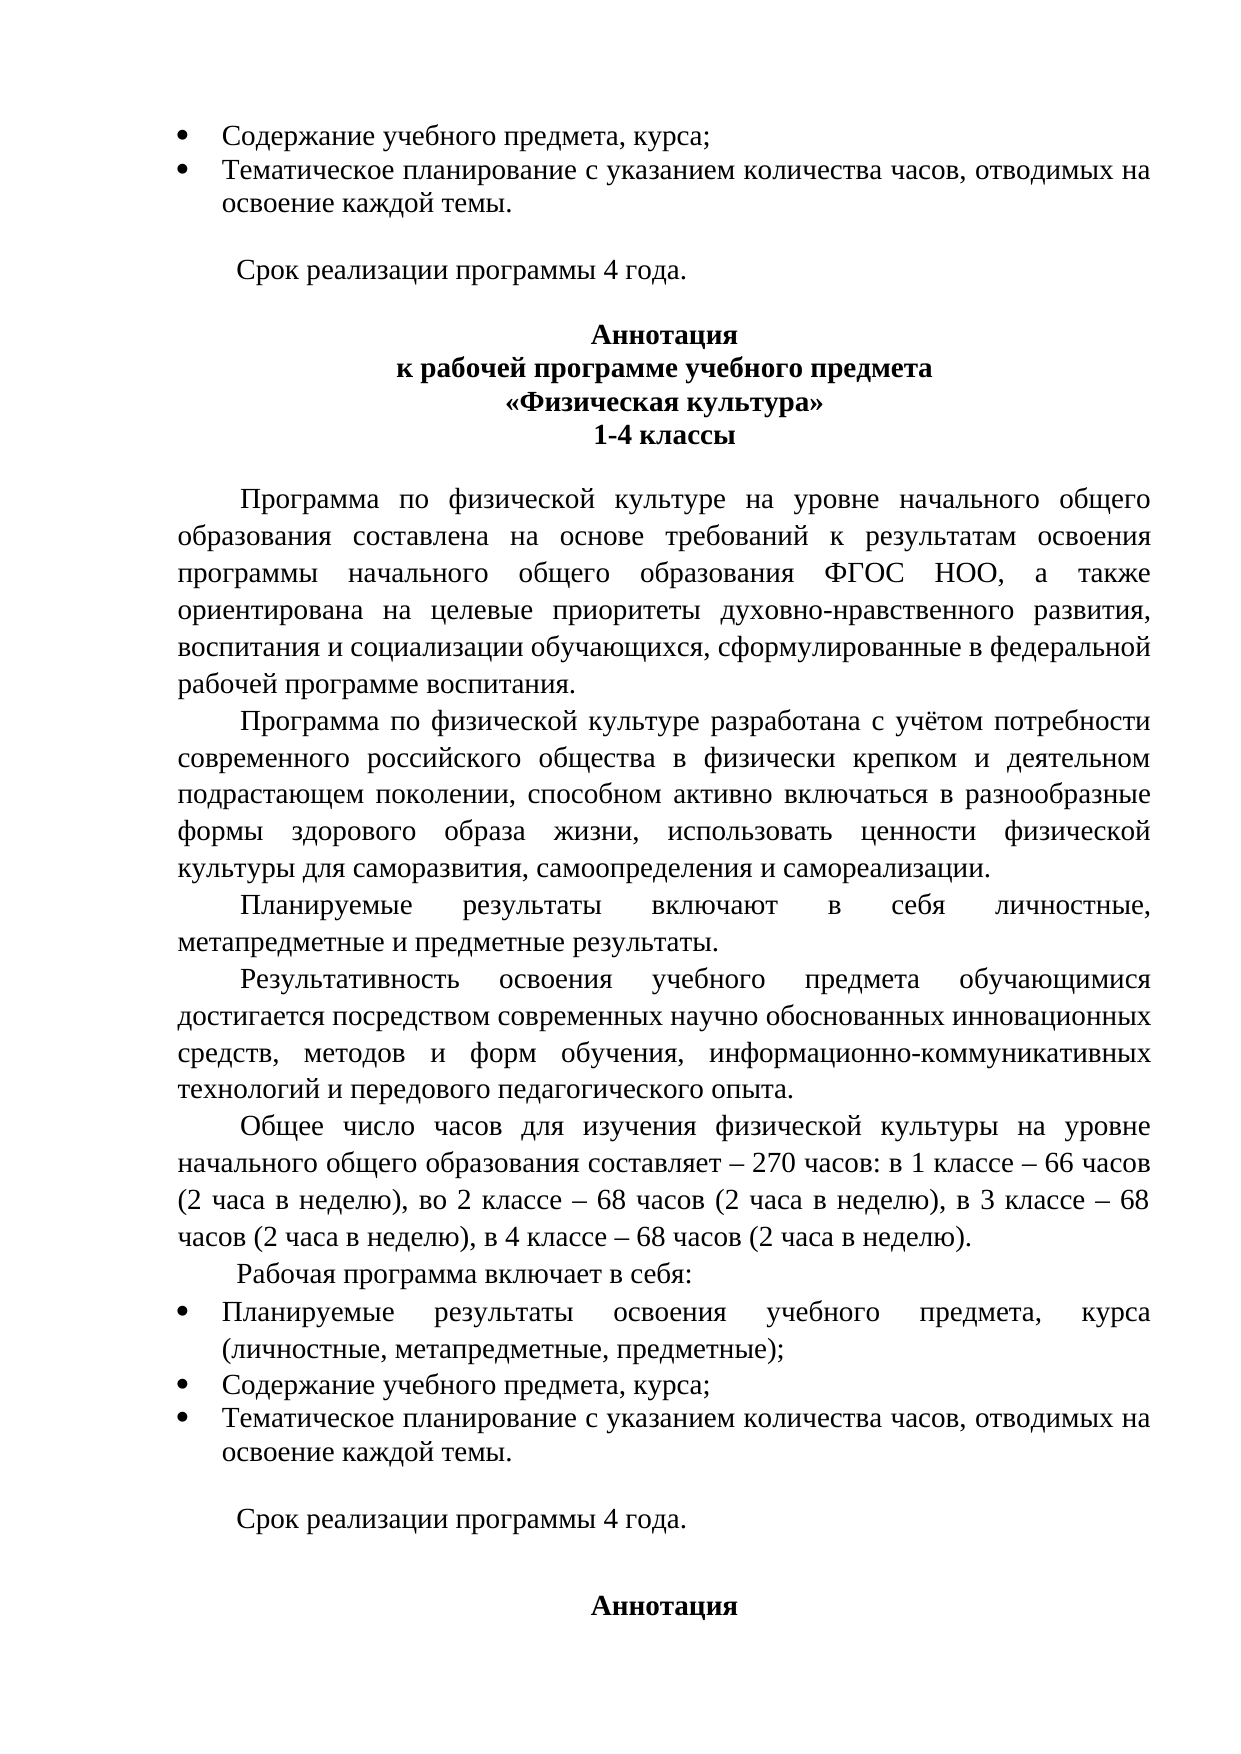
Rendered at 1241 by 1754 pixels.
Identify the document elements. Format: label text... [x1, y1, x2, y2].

text ‌Общее число часов для изучения физической культуры на уровне начального общего образования составляет – 270 часов: в 1 классе – 66 часов (2 часа в неделю), во 2 классе – 68 часов (2 часа в неделю), в 3 классе – 68 часов (2 часа в неделю), в 4 классе – 68 часов (2 часа в неделю).‌‌ [177, 1108, 1152, 1253]
list Содержание учебного предмета, курса; [177, 1367, 1152, 1401]
list Планируемые результаты освоения учебного предмета, курса (личностные, метапредметные, предметные); [177, 1294, 1152, 1364]
list Тематическое планирование с указанием количества часов, отводимых на освоение каждой темы. [177, 152, 1152, 219]
text Программа по физической культуре разработана с учётом потребности современного российского общества в физически крепком и деятельном подрастающем поколении, способном активно включаться в разнообразные формы здорового образа жизни, использовать ценности физической культуры для саморазвития, самоопределения и самореализации. [177, 703, 1152, 884]
text к рабочей программе учебного предмета [177, 350, 1152, 384]
text Рабочая программа включает в себя: [177, 1256, 1152, 1289]
text Аннотация [177, 1588, 1152, 1621]
text Срок реализации программы 4 года. [177, 1501, 1152, 1535]
text Срок реализации программы 4 года. [177, 252, 1152, 286]
text Результативность освоения учебного предмета обучающимися достигается посредством современных научно обоснованных инновационных средств, методов и форм обучения, информационно-коммуникативных технологий и передового педагогического опыта. [177, 961, 1152, 1105]
text «Физическая культура» [177, 384, 1152, 417]
text Аннотация [177, 317, 1152, 350]
text Планируемые результаты включают в себя личностные, метапредметные и предметные результаты. [177, 887, 1152, 958]
list Тематическое планирование с указанием количества часов, отводимых на освоение каждой темы. [177, 1401, 1152, 1468]
text Программа по физической культуре на уровне начального общего образования составлена на основе требований к результатам освоения программы начального общего образования ФГОС НОО, а также ориентирована на целевые приоритеты духовно-нравственного развития, воспитания и социализации обучающихся, сформулированные в федеральной рабочей программе воспитания. [177, 482, 1152, 699]
text 1-4 классы [177, 417, 1152, 451]
list Содержание учебного предмета, курса; [177, 118, 1152, 152]
